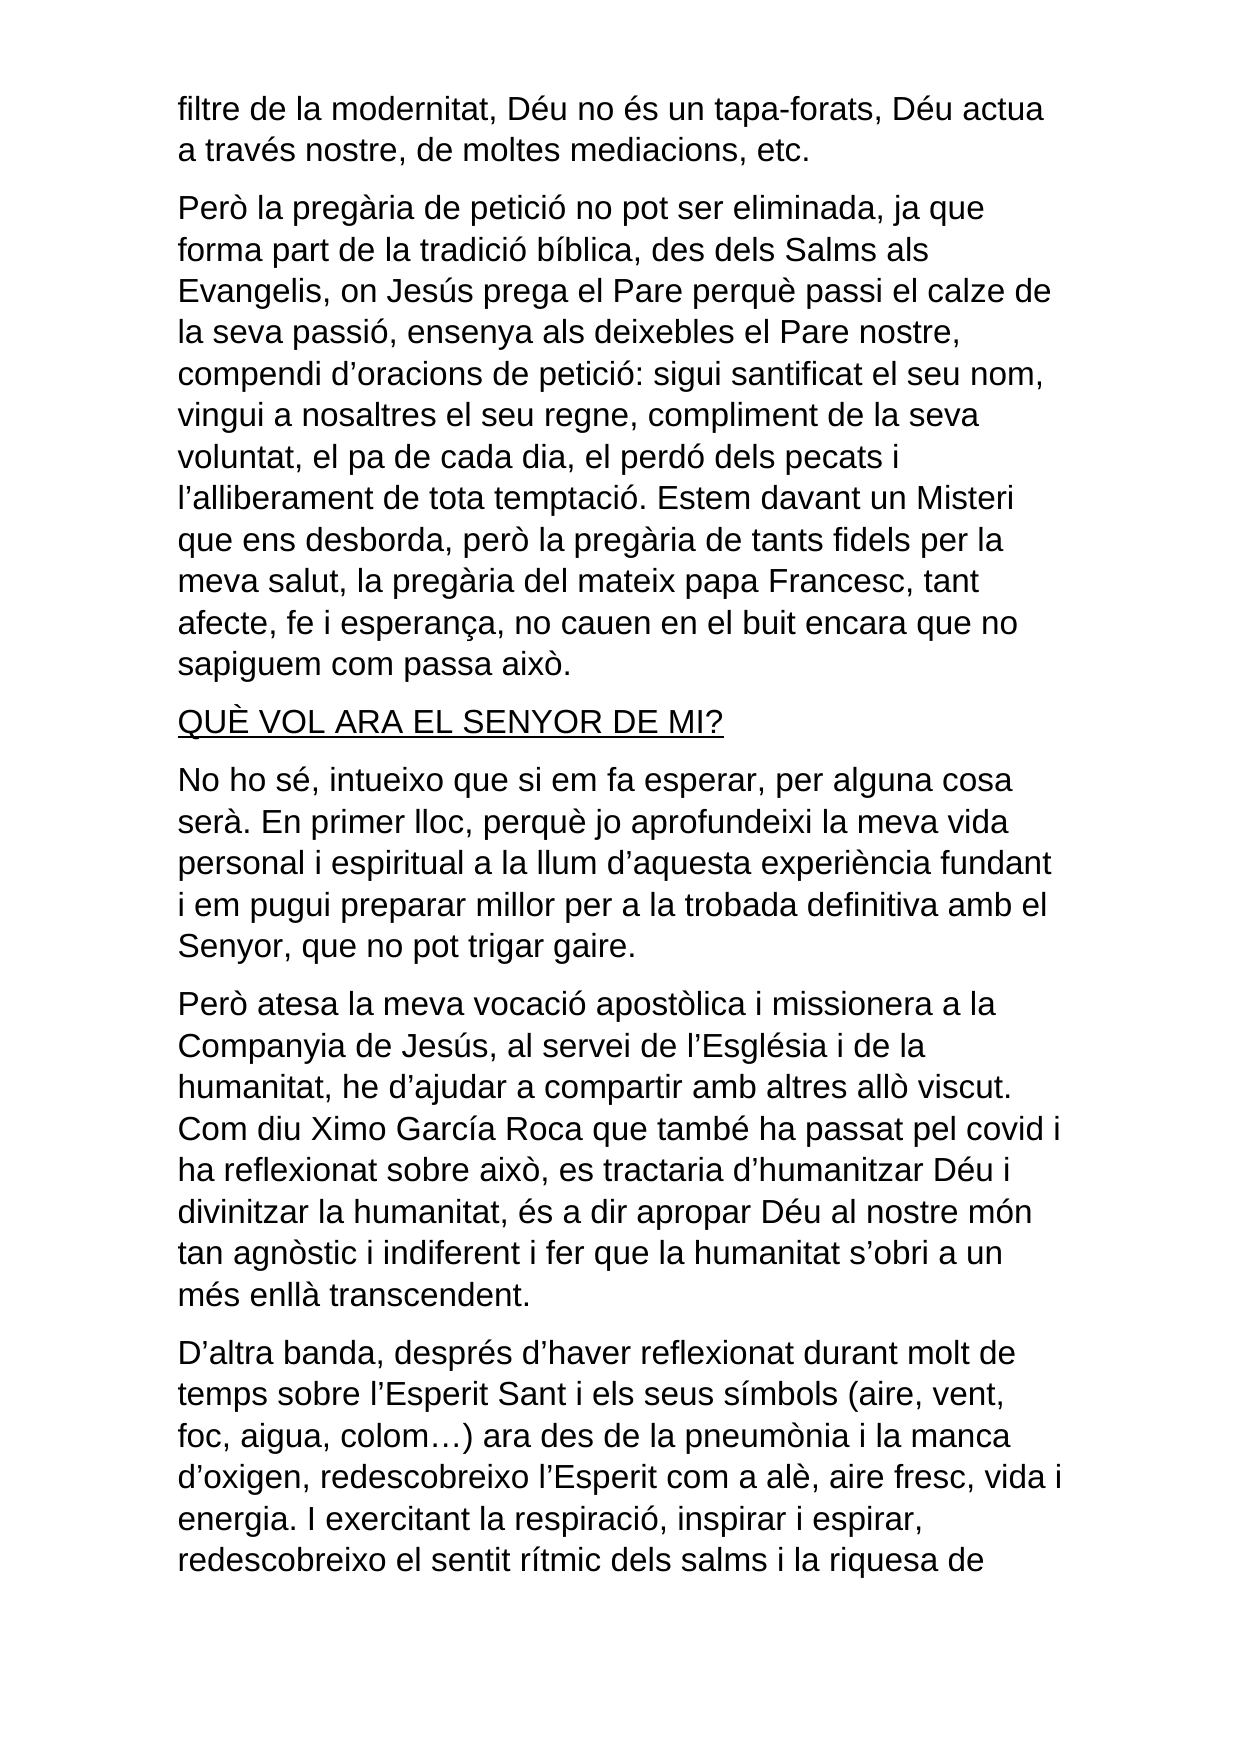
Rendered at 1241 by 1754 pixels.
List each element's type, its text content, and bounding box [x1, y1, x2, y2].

text Però la pregària de petició no pot ser eliminada, ja que forma part de la tradició bíblica, des dels Salms als Evangelis, on Jesús prega el Pare perquè passi el calze de la seva passió, ensenya als deixebles el Pare nostre, compendi d’oracions de petició: sigui santificat el seu nom, vingui a nosaltres el seu regne, compliment de la seva voluntat, el pa de cada dia, el perdó dels pecats i l’alliberament de tota temptació. Estem davant un Misteri que ens desborda, però la pregària de tants fidels per la meva salut, la pregària del mateix papa Francesc, tant afecte, fe i esperança, no cauen en el buit encara que no sapiguem com passa això. [177, 188, 1063, 683]
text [177, 89, 1063, 168]
text No ho sé, intueixo que si em fa esperar, per alguna cosa serà. En primer lloc, perquè jo aprofundeixi la meva vida personal i espiritual a la llum d’aquesta experiència fundant i em pugui preparar millor per a la trobada definitiva amb el Senyor, que no pot trigar gaire. [177, 761, 1063, 965]
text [177, 1333, 1063, 1578]
text QUÈ VOL ARA EL SENYOR DE MI? [177, 702, 1063, 741]
text Però atesa la meva vocació apostòlica i missionera a la Companyia de Jesús, al servei de l’Església i de la humanitat, he d’ajudar a compartir amb altres allò viscut. Com diu Ximo García Roca que també ha passat pel covid i ha reflexionat sobre això, es tractaria d’humanitzar Déu i divinitzar la humanitat, és a dir apropar Déu al nostre món tan agnòstic i indiferent i fer que la humanitat s’obri a un més enllà transcendent. [177, 984, 1063, 1313]
